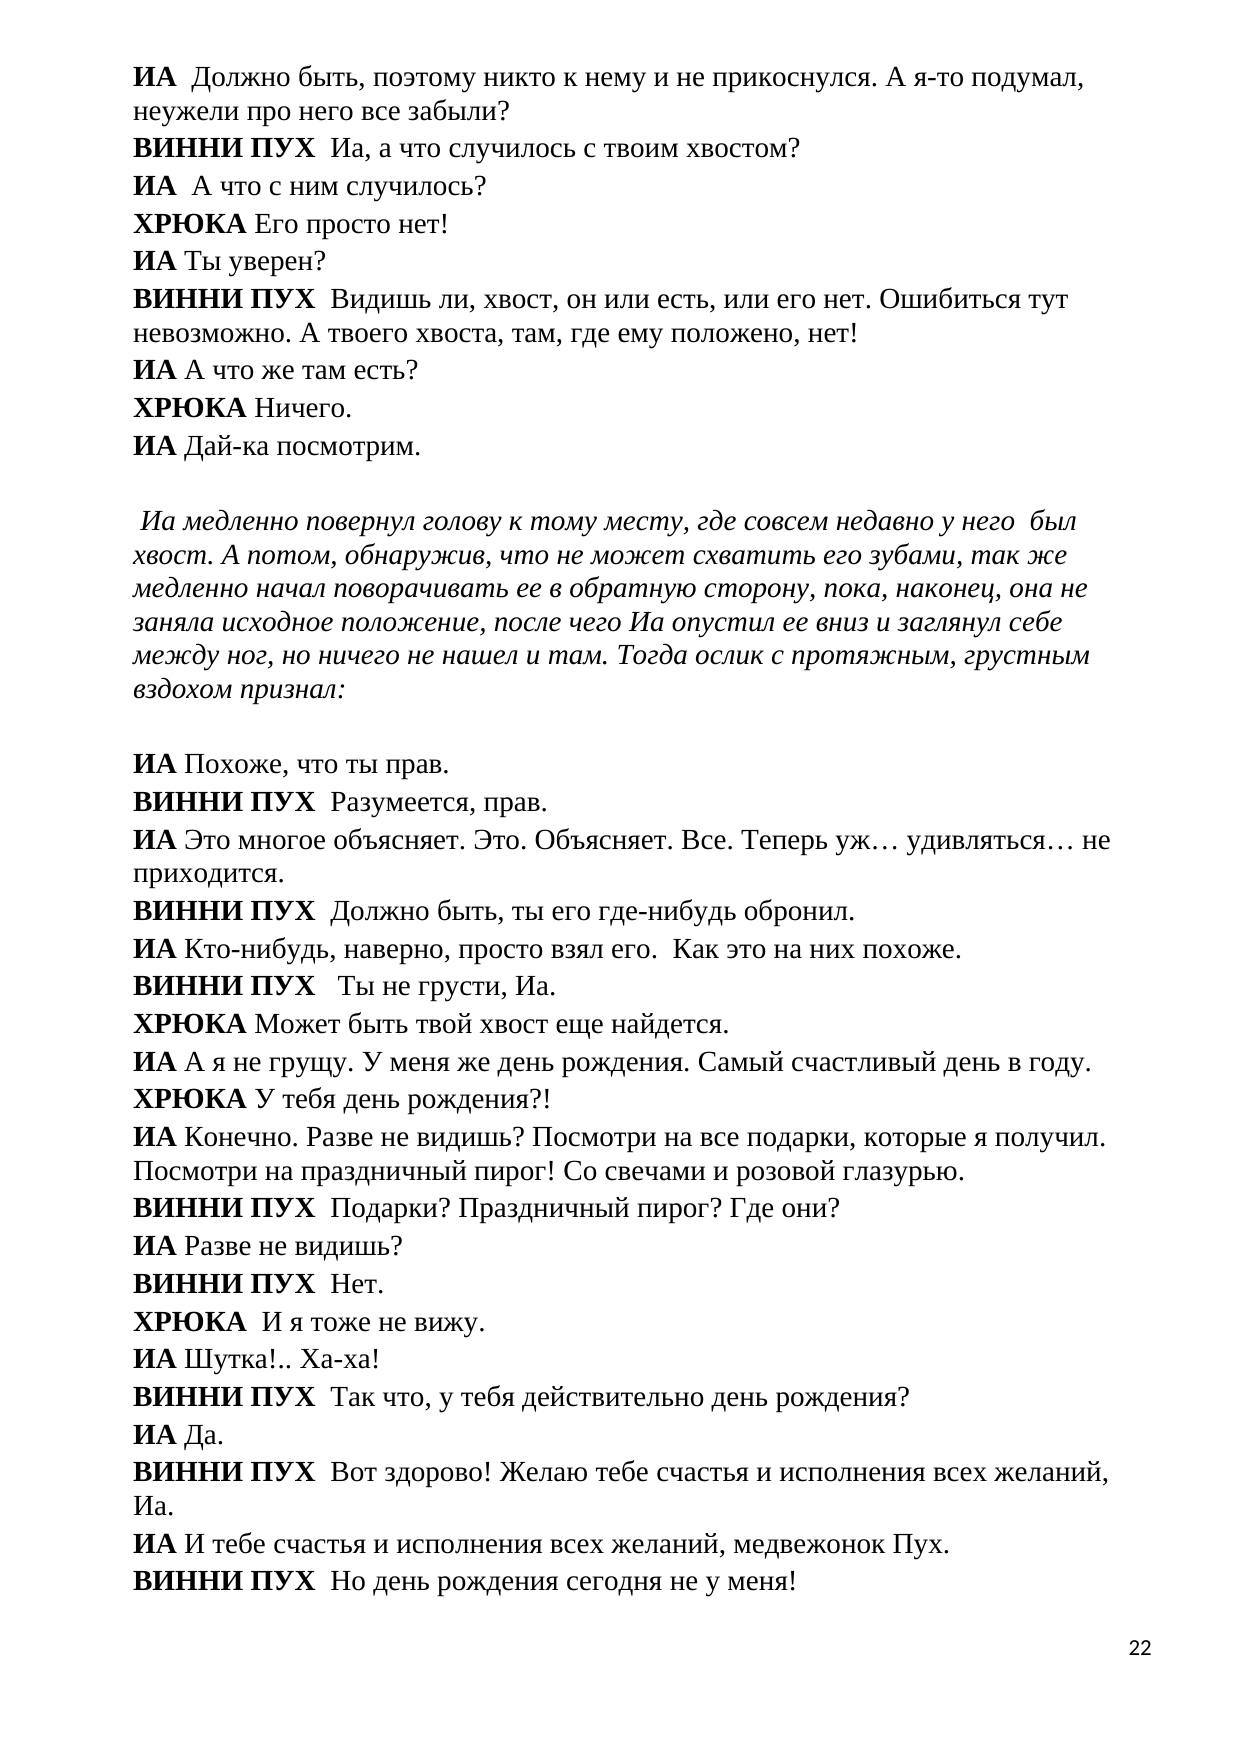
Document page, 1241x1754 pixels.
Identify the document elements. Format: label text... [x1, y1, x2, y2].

text ВИННИ ПУХ Нет. [133, 1266, 1152, 1299]
text ИА А что с ним случилось? [133, 168, 1152, 202]
text ИА Ты уверен? [133, 243, 1152, 277]
text ИА А я не грущу. У меня же день рождения. Самый счастливый день в году. [133, 1044, 1152, 1077]
text ХРЮКА У тебя день рождения?! [133, 1082, 1152, 1115]
text ХРЮКА Ничего. [133, 390, 1152, 424]
text ИА Дай-ка посмотрим. [133, 428, 1152, 461]
text ИА Это многое объясняет. Это. Объясняет. Все. Теперь уж… удивляться… не приходится. [133, 822, 1152, 889]
text ИА И тебе счастья и исполнения всех желаний, медвежонок Пух. [133, 1526, 1152, 1559]
text ИА А что же там есть? [133, 352, 1152, 386]
text ИА Конечно. Разве не видишь? Посмотри на все подарки, которые я получил. Посмотри на праздничный пирог! Со свечами и розовой глазурью. [133, 1119, 1152, 1186]
text Иа медленно повернул голову к тому месту, где совсем недавно у него был хвост. А потом, обнаружив, что не может схватить его зубами, так же медленно начал поворачивать ее в обратную сторону, пока, наконец, она не заняла исходное положение, после чего Иа опустил ее вниз и заглянул себе между ног, но ничего не нашел и там. Тогда ослик с протяжным, грустным вздохом признал: [133, 503, 1152, 704]
text ХРЮКА Может быть твой хвост еще найдется. [133, 1006, 1152, 1040]
text ВИННИ ПУХ Иа, а что случилось с твоим хвостом? [133, 130, 1152, 164]
text ИА Разве не видишь? [133, 1228, 1152, 1262]
text ИА Да. [133, 1417, 1152, 1450]
text ВИННИ ПУХ Видишь ли, хвост, он или есть, или его нет. Ошибиться тут невозможно. А твоего хвоста, там, где ему положено, нет! [133, 281, 1152, 348]
text ВИННИ ПУХ Подарки? Праздничный пирог? Где они? [133, 1191, 1152, 1224]
text ВИННИ ПУХ Разумеется, прав. [133, 784, 1152, 818]
text ХРЮКА Его просто нет! [133, 206, 1152, 239]
text ИА Шутка!.. Ха-ха! [133, 1341, 1152, 1375]
text ВИННИ ПУХ Так что, у тебя действительно день рождения? [133, 1379, 1152, 1413]
text ИА Должно быть, поэтому никто к нему и не прикоснулся. А я-то подумал, неужели про него все забыли? [133, 59, 1152, 126]
text ВИННИ ПУХ Вот здорово! Желаю тебе счастья и исполнения всех желаний, Иа. [133, 1454, 1152, 1522]
text ВИННИ ПУХ Ты не грусти, Иа. [133, 968, 1152, 1002]
text ВИННИ ПУХ Но день рождения сегодня не у меня! [133, 1563, 1152, 1597]
text ВИННИ ПУХ Должно быть, ты его где-нибудь обронил. [133, 893, 1152, 927]
text ХРЮКА И я тоже не вижу. [133, 1304, 1152, 1337]
text ИА Кто-нибудь, наверно, просто взял его. Как это на них похоже. [133, 931, 1152, 964]
text ИА Похоже, что ты прав. [133, 746, 1152, 780]
